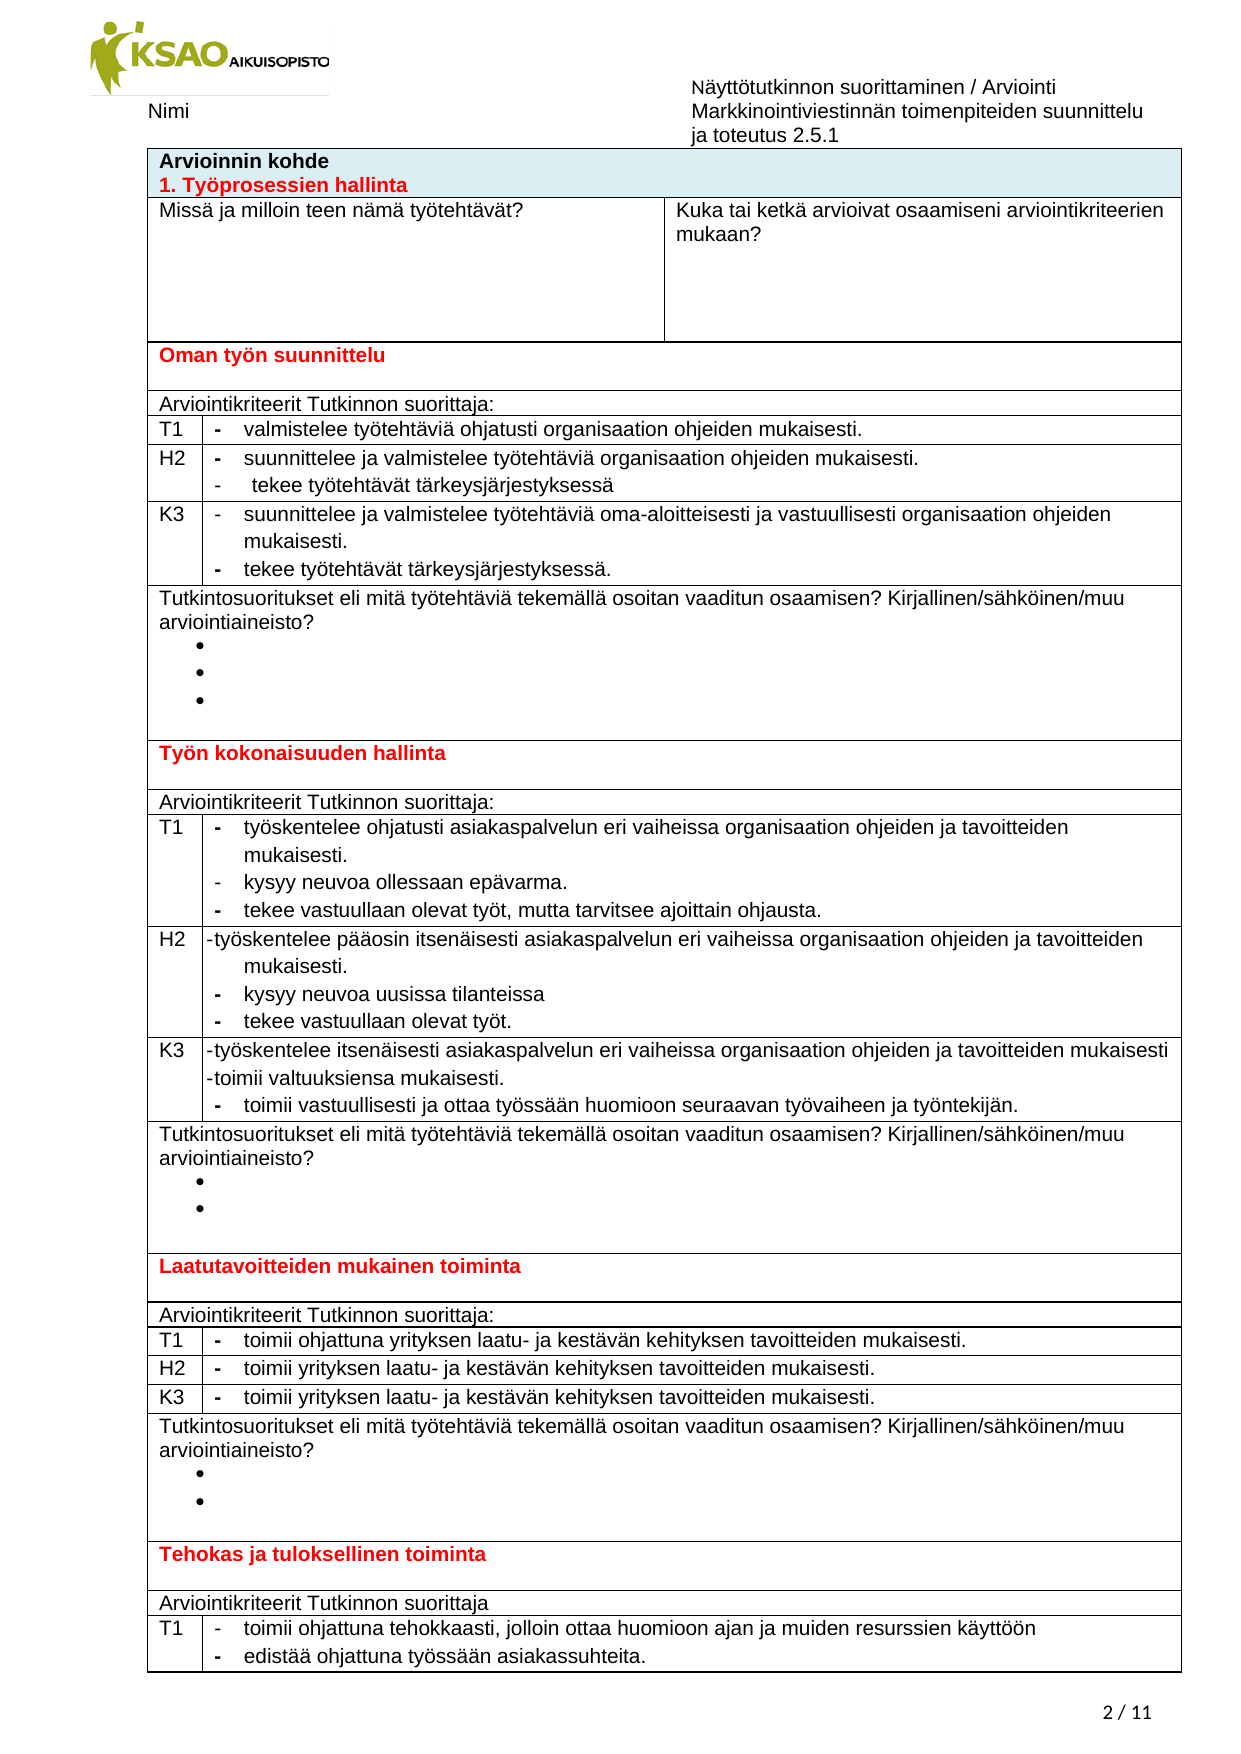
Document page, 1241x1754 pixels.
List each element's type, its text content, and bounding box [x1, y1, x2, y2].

table_cell työskentelee pääosin itsenäisesti asiakaspalvelun eri vaiheissa organisaation ohjeiden ja tavoitteiden mukaisesti. kysyy neuvoa uusissa tilanteissa tekee vastuullaan olevat työt. [203, 927, 1181, 1037]
table_cell toimii ohjattuna yrityksen laatu- ja kestävän kehityksen tavoitteiden mukaisesti. [203, 1328, 1181, 1355]
table_cell Arvioinnin kohde 1. Työprosessien hallinta [148, 149, 1181, 197]
table_cell Tutkintosuoritukset eli mitä työtehtäviä tekemällä osoitan vaaditun osaamisen? Kirjallinen/sähköinen/muu arviointiaineisto? [148, 586, 1181, 740]
table_cell Arviointikriteerit Tutkinnon suorittaja: [148, 790, 1181, 814]
table_cell valmistelee työtehtäviä ohjatusti organisaation ohjeiden mukaisesti. [203, 416, 1181, 444]
table_cell toimii yrityksen laatu- ja kestävän kehityksen tavoitteiden mukaisesti. [203, 1356, 1181, 1384]
table_cell toimii yrityksen laatu- ja kestävän kehityksen tavoitteiden mukaisesti. [203, 1385, 1181, 1413]
table_cell Arviointikriteerit Tutkinnon suorittaja [148, 1591, 1181, 1615]
table_cell T1 [148, 416, 202, 444]
table_cell Työn kokonaisuuden hallinta [148, 741, 1181, 789]
table_cell H2 [148, 927, 202, 1037]
table_cell Tutkintosuoritukset eli mitä työtehtäviä tekemällä osoitan vaaditun osaamisen? Kirjallinen/sähköinen/muu arviointiaineisto? [148, 1122, 1181, 1252]
table_cell Tutkintosuoritukset eli mitä työtehtäviä tekemällä osoitan vaaditun osaamisen? Kirjallinen/sähköinen/muu arviointiaineisto? [148, 1414, 1181, 1541]
table_cell Oman työn suunnittelu [148, 343, 1181, 390]
table_cell H2 [148, 445, 202, 501]
table_cell suunnittelee ja valmistelee työtehtäviä oma-aloitteisesti ja vastuullisesti organisaation ohjeiden mukaisesti. tekee työtehtävät tärkeysjärjestyksessä. [203, 502, 1181, 584]
table_cell Laatutavoitteiden mukainen toiminta [148, 1254, 1181, 1301]
table_cell Arviointikriteerit Tutkinnon suorittaja: [148, 1303, 1181, 1326]
table_cell työskentelee itsenäisesti asiakaspalvelun eri vaiheissa organisaation ohjeiden ja tavoitteiden mukaisesti toimii valtuuksiensa mukaisesti. toimii vastuullisesti ja ottaa työssään huomioon seuraavan työvaiheen ja työntekijän. [203, 1038, 1181, 1121]
table_cell Missä ja milloin teen nämä työtehtävät? [148, 198, 664, 341]
table_cell suunnittelee ja valmistelee työtehtäviä organisaation ohjeiden mukaisesti. tekee työtehtävät tärkeysjärjestyksessä [203, 445, 1181, 501]
table_cell T1 [148, 815, 202, 926]
table_cell T1 [148, 1328, 202, 1355]
table_cell toimii ohjattuna tehokkaasti, jolloin ottaa huomioon ajan ja muiden resurssien käyttöön edistää ohjattuna työssään asiakassuhteita. [203, 1616, 1181, 1671]
table_cell H2 [148, 1356, 202, 1384]
table_cell Arviointikriteerit Tutkinnon suorittaja: [148, 391, 1181, 415]
table_cell Tehokas ja tuloksellinen toiminta [148, 1542, 1181, 1590]
table_cell työskentelee ohjatusti asiakaspalvelun eri vaiheissa organisaation ohjeiden ja tavoitteiden mukaisesti. kysyy neuvoa ollessaan epävarma. tekee vastuullaan olevat työt, mutta tarvitsee ajoittain ohjausta. [203, 815, 1181, 926]
table_cell Kuka tai ketkä arvioivat osaamiseni arviointikriteerien mukaan? [665, 198, 1181, 341]
table_cell K3 [148, 1385, 202, 1413]
table_cell K3 [148, 502, 202, 584]
picture [90, 21, 330, 96]
table_cell K3 [148, 1038, 202, 1121]
table_cell T1 [148, 1616, 202, 1671]
